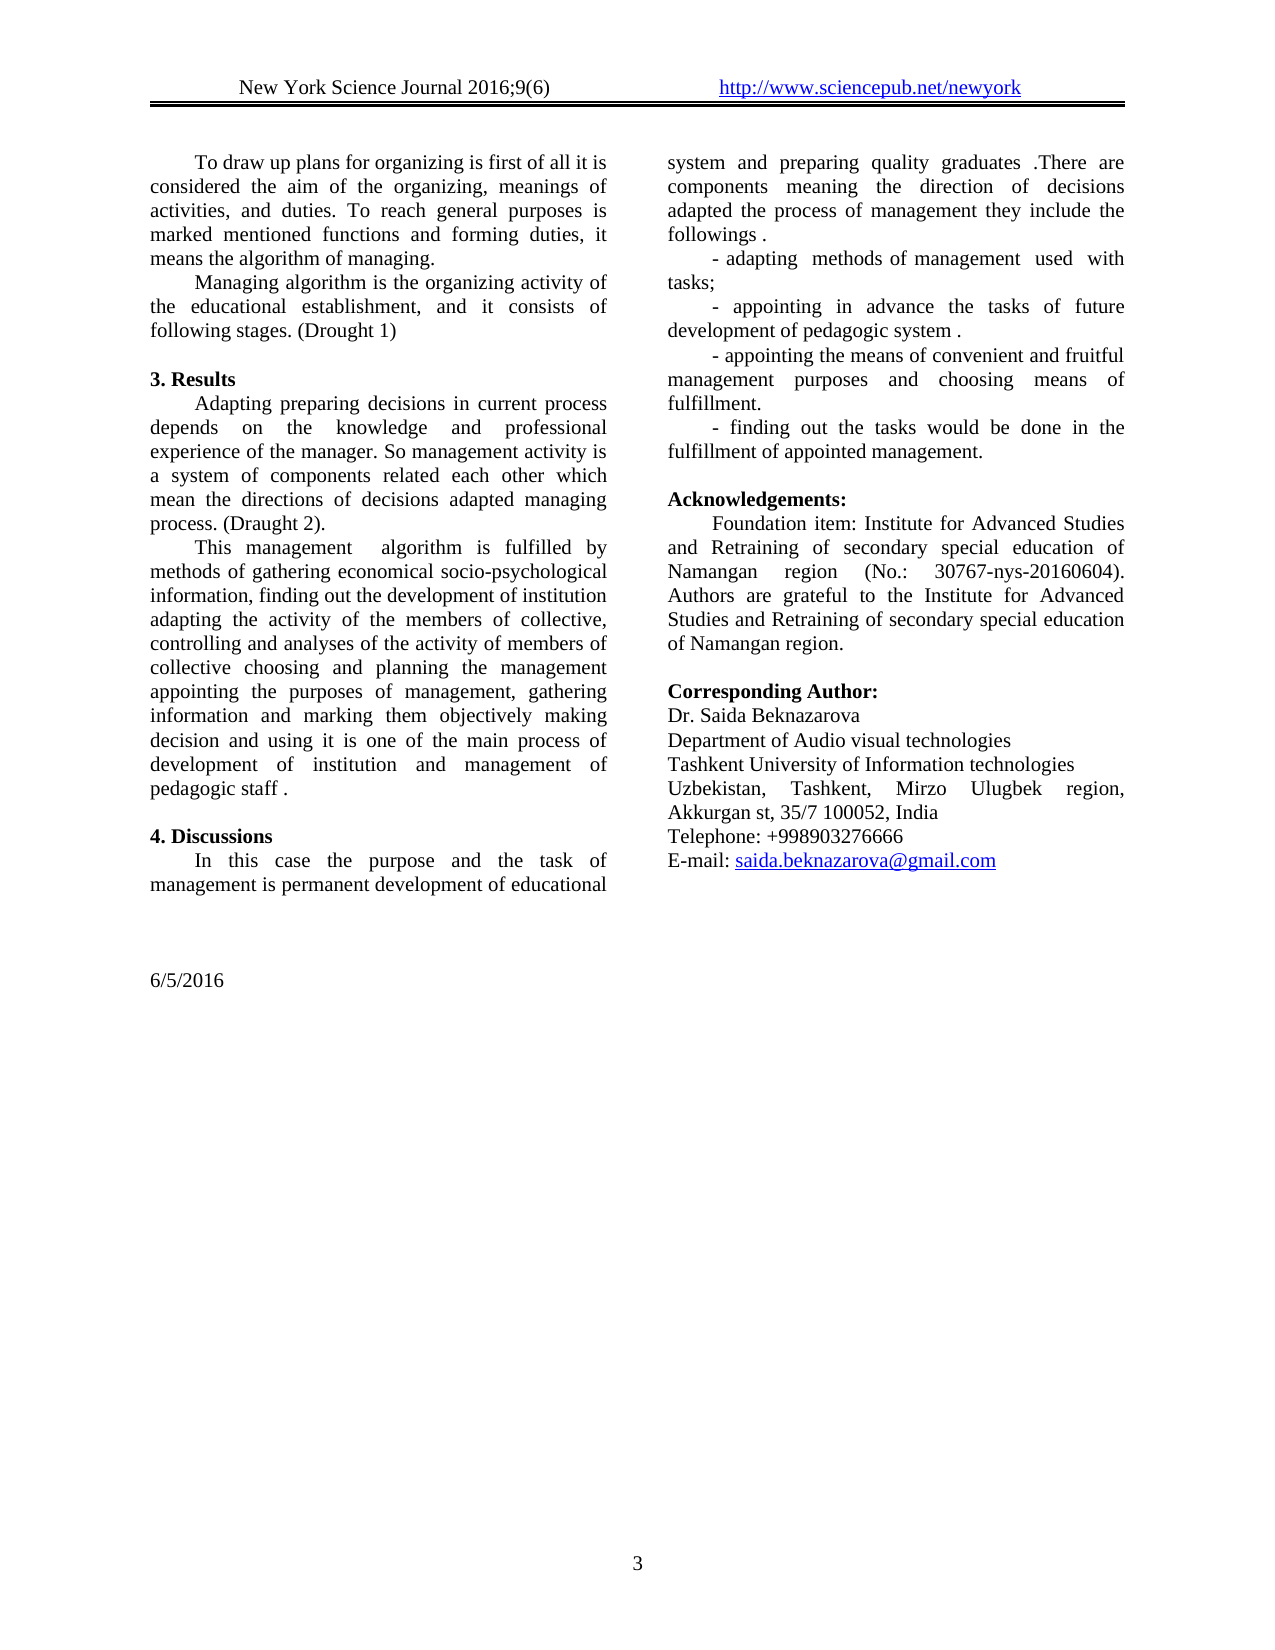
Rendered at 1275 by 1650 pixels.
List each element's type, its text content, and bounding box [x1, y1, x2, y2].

text Dr. Saida Beknazarova [667, 703, 1125, 727]
text E-mail: saida.beknazarova@gmail.com [667, 848, 1125, 872]
text Managing algorithm is the organizing activity of the educational establishment, and it consists of following stages. (Drought 1) [150, 270, 607, 342]
text 6/5/2016 [150, 968, 607, 992]
text In this case the purpose and the task of management is permanent development of educational system and preparing quality graduates .There are components meaning the direction of decisions adapted the process of management they include the followings . [667, 150, 1125, 246]
text Tashkent University of Information technologies [667, 752, 1125, 776]
text Uzbekistan, Tashkent, Mirzo Ulugbek region, Akkurgan st, 35/7 100052, India [667, 776, 1125, 824]
text This management algorithm is fulfilled by methods of gathering economical socio-psychological information, finding out the development of institution adapting the activity of the members of collective, controlling and analyses of the activity of members of collective choosing and planning the management appointing the purposes of management, gathering information and marking them objectively making decision and using it is one of the main process of development of institution and management of pedagogic staff . [150, 535, 607, 800]
text To draw up plans for organizing is first of all it is considered the aim of the organizing, meanings of activities, and duties. To reach general purposes is marked mentioned functions and forming duties, it means the algorithm of managing. [150, 150, 607, 270]
text In this case the purpose and the task of management is permanent development of educational system and preparing quality graduates .There are components meaning the direction of decisions adapted the process of management they include the followings . [150, 848, 607, 896]
text Foundation item: Institute for Advanced Studies and Retraining of secondary special education of Namangan region (No.: 30767-nys-20160604). Authors are grateful to the Institute for Advanced Studies and Retraining of secondary special education of Namangan region. [667, 511, 1125, 655]
text Corresponding Author: [667, 679, 1125, 703]
text - appointing in advance the tasks of future development of pedagogic system . [667, 294, 1125, 342]
text - finding out the tasks would be done in the fulfillment of appointed management. [667, 415, 1125, 463]
text - adapting methods of management used with tasks; [667, 246, 1125, 294]
text 4. Discussions [150, 824, 607, 848]
text Department of Audio visual technologies [667, 727, 1125, 752]
text 3. Results [150, 367, 607, 391]
text - appointing the means of convenient and fruitful management purposes and choosing means of fulfillment. [667, 342, 1125, 415]
text Adapting preparing decisions in current process depends on the knowledge and professional experience of the manager. So management activity is a system of components related each other which mean the directions of decisions adapted managing process. (Draught 2). [150, 391, 607, 535]
text Acknowledgements: [667, 487, 1125, 511]
text Telephone: +998903276666 [667, 824, 1125, 848]
